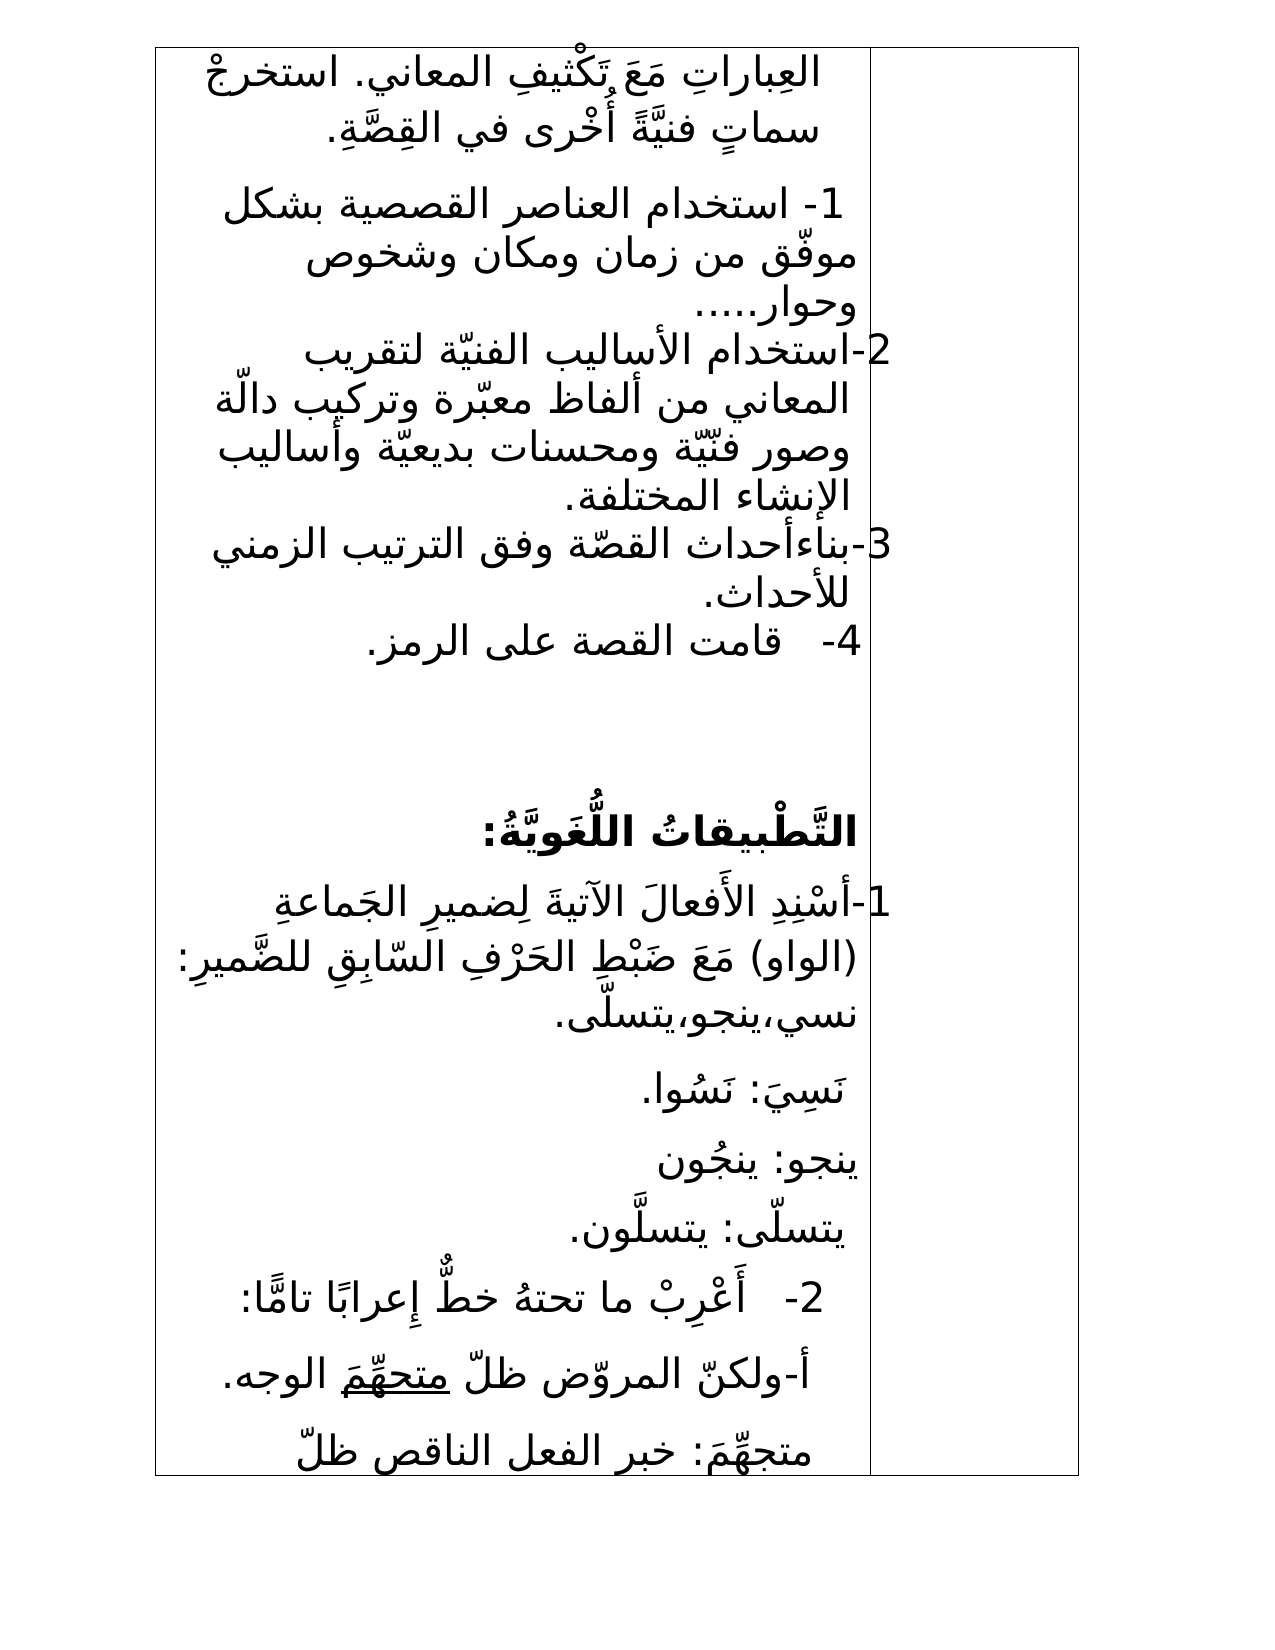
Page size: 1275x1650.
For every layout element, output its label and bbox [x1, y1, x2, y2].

table_cell [156, 48, 870, 1475]
table_cell [871, 48, 1078, 1475]
